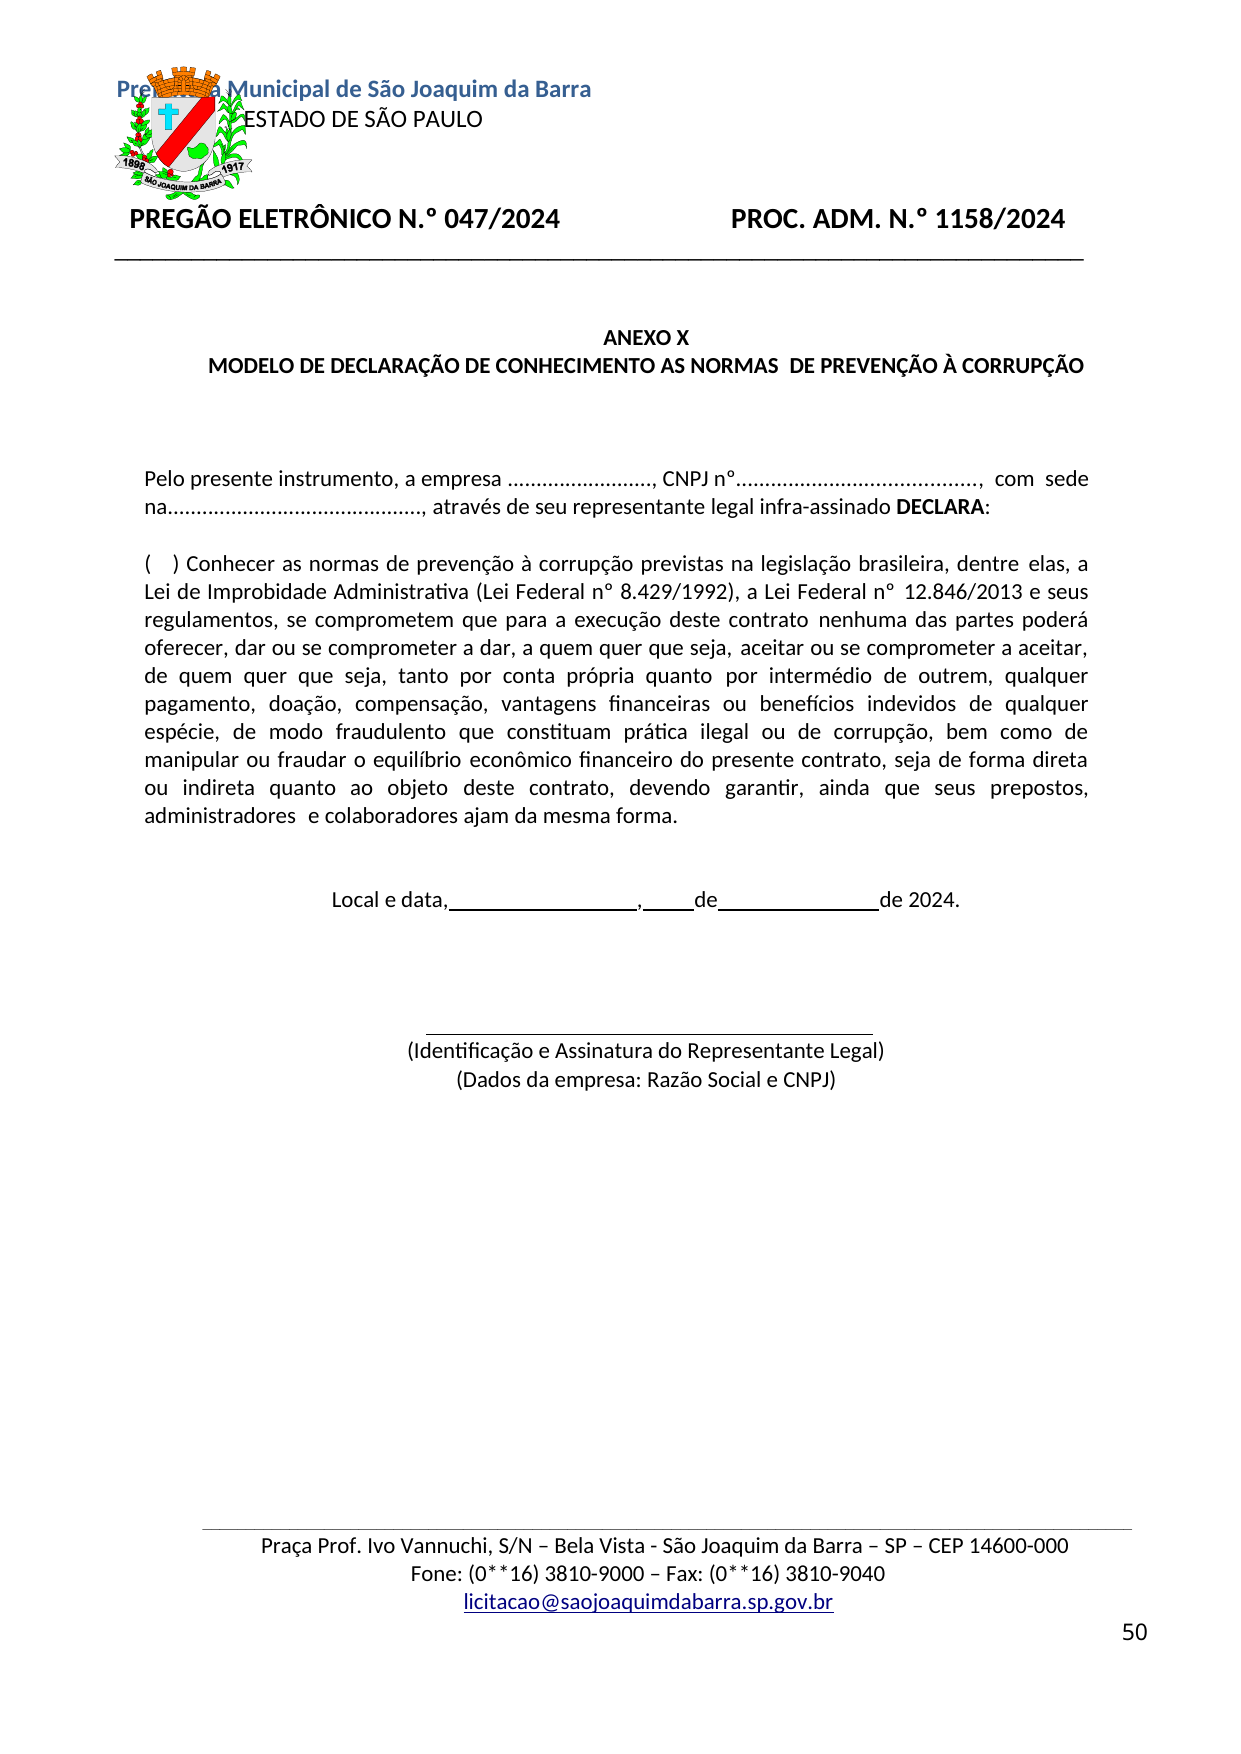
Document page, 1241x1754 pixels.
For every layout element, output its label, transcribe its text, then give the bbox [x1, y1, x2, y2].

text Pelo presente instrumento, a empresa ........................., CNPJ nº , com sede na............................................, através de seu representante legal infra-assinado DECLARA: [144, 464, 1089, 520]
text ( ) Conhecer as normas de prevenção à corrupção previstas na legislação brasileira, dentre elas, a Lei de Improbidade Administrativa (Lei Federal nº 8.429/1992), a Lei Federal nº 12.846/2013 e seus regulamentos, se comprometem que para a execução deste contrato nenhuma das partes poderá oferecer, dar ou se comprometer a dar, a quem quer que seja, aceitar ou se comprometer a aceitar, de quem quer que seja, tanto por conta própria quanto por intermédio de outrem, qualquer pagamento, doação, compensação, vantagens financeiras ou benefícios indevidos de qualquer espécie, de modo fraudulento que constituam prática ilegal ou de corrupção, bem como de manipular ou fraudar o equilíbrio econômico financeiro do presente contrato, seja de forma direta ou indireta quanto ao objeto deste contrato, devendo garantir, ainda que seus prepostos, administradores e colaboradores ajam da mesma forma. [144, 549, 1089, 829]
text (Dados da empresa: Razão Social e CNPJ) [144, 1066, 1148, 1093]
subtitle MODELO DE DECLARAÇÃO DE CONHECIMENTO AS NORMAS DE PREVENÇÃO À CORRUPÇÃO [144, 351, 1148, 379]
subtitle ANEXO X [144, 323, 1148, 351]
text (Identificação e Assinatura do Representante Legal) [144, 1029, 1148, 1064]
text Local e data, , de de 2024. [144, 885, 1148, 913]
